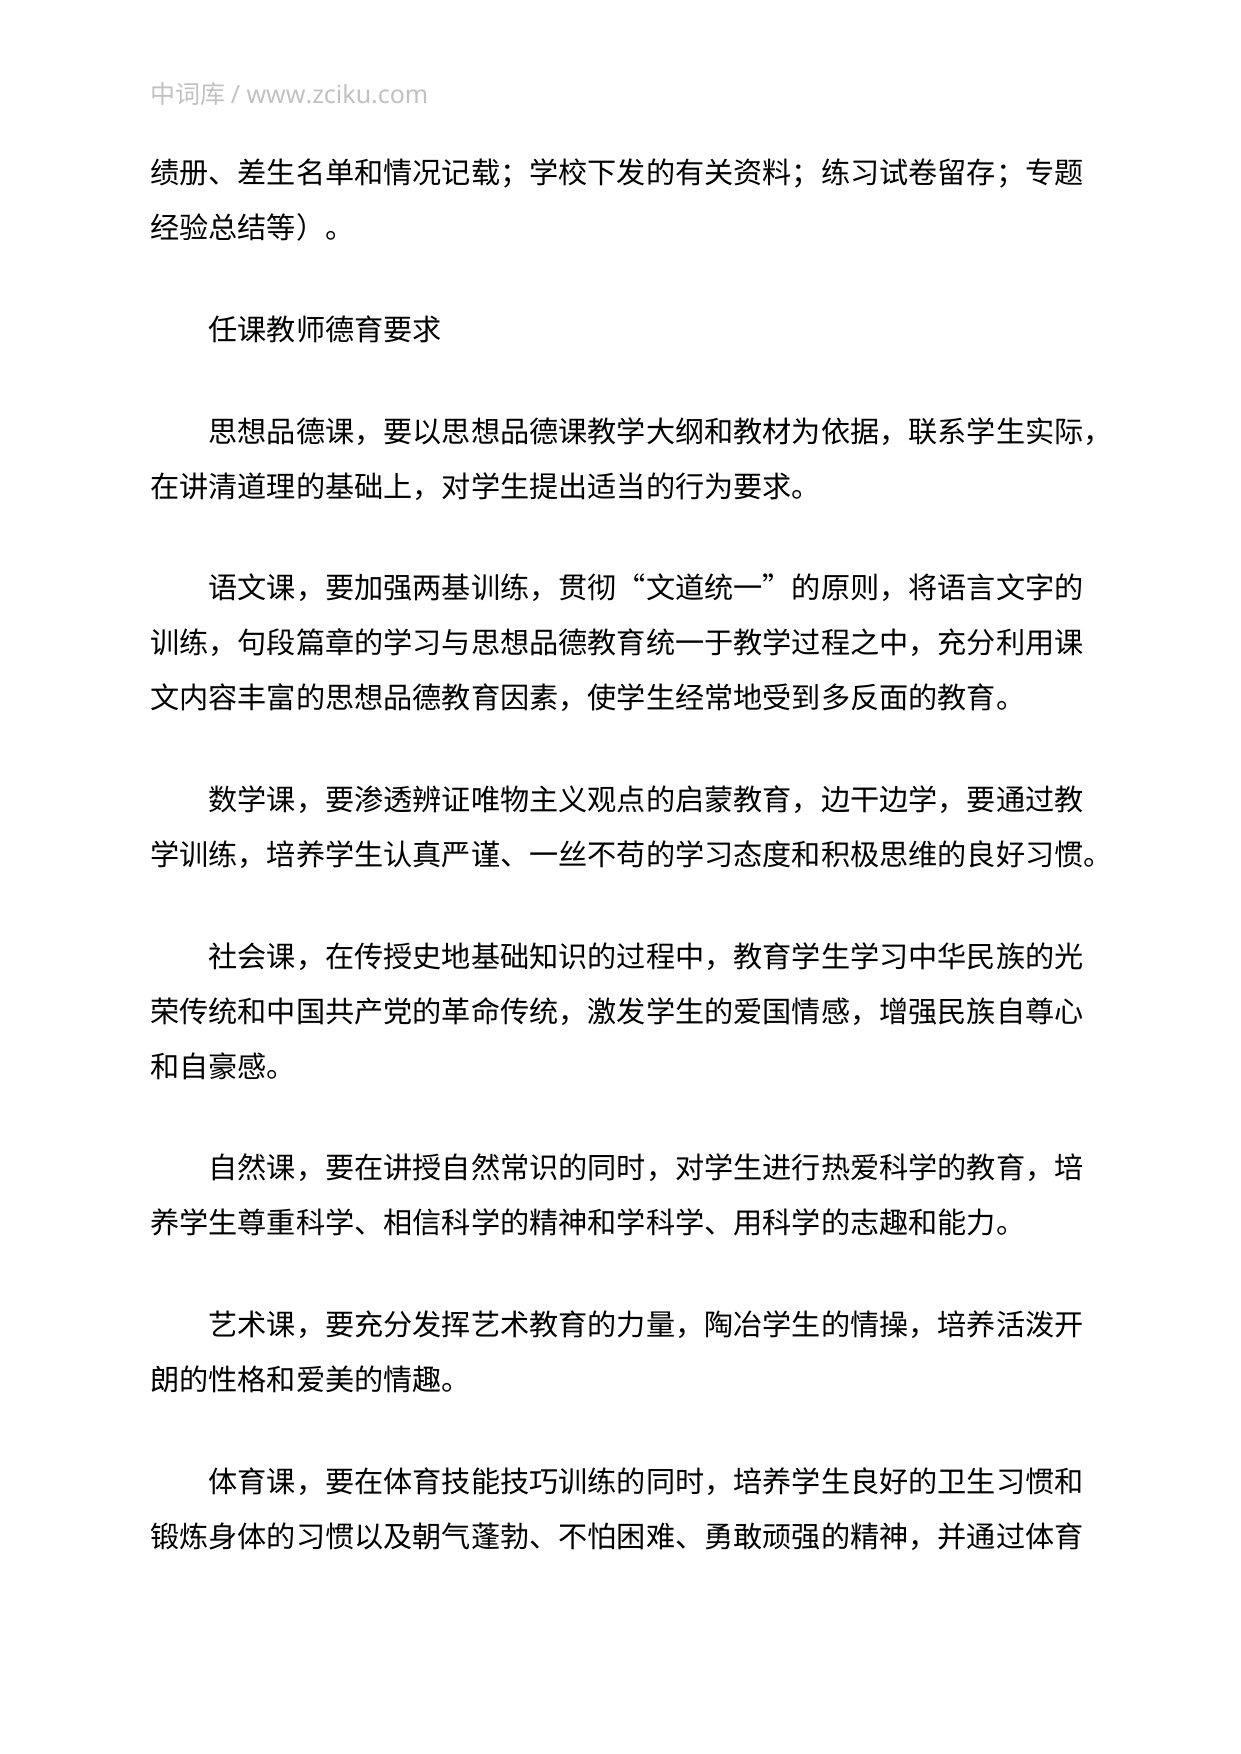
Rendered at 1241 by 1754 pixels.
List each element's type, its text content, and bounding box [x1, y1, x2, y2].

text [150, 150, 1090, 247]
text 自然课，要在讲授自然常识的同时，对学生进行热爱科学的教育，培养学生尊重科学、相信科学的精神和学科学、用科学的志趣和能力。 [150, 1145, 1090, 1242]
text 任课教师德育要求 [150, 307, 1090, 349]
text 社会课，在传授史地基础知识的过程中，教育学生学习中华民族的光荣传统和中国共产党的革命传统，激发学生的爱国情感，增强民族自尊心和自豪感。 [150, 933, 1090, 1085]
text 艺术课，要充分发挥艺术教育的力量，陶冶学生的情操，培养活泼开朗的性格和爱美的情趣。 [150, 1302, 1090, 1399]
text 思想品德课，要以思想品德课教学大纲和教材为依据，联系学生实际，在讲清道理的基础上，对学生提出适当的行为要求。 [150, 408, 1090, 506]
text 数学课，要渗透辨证唯物主义观点的启蒙教育，边干边学，要通过教学训练，培养学生认真严谨、一丝不苟的学习态度和积极思维的良好习惯。 [150, 777, 1090, 874]
text 语文课，要加强两基训练，贯彻“文道统一”的原则，将语言文字的训练，句段篇章的学习与思想品德教育统一于教学过程之中，充分利用课文内容丰富的思想品德教育因素，使学生经常地受到多反面的教育。 [150, 565, 1090, 717]
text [150, 1458, 1090, 1555]
